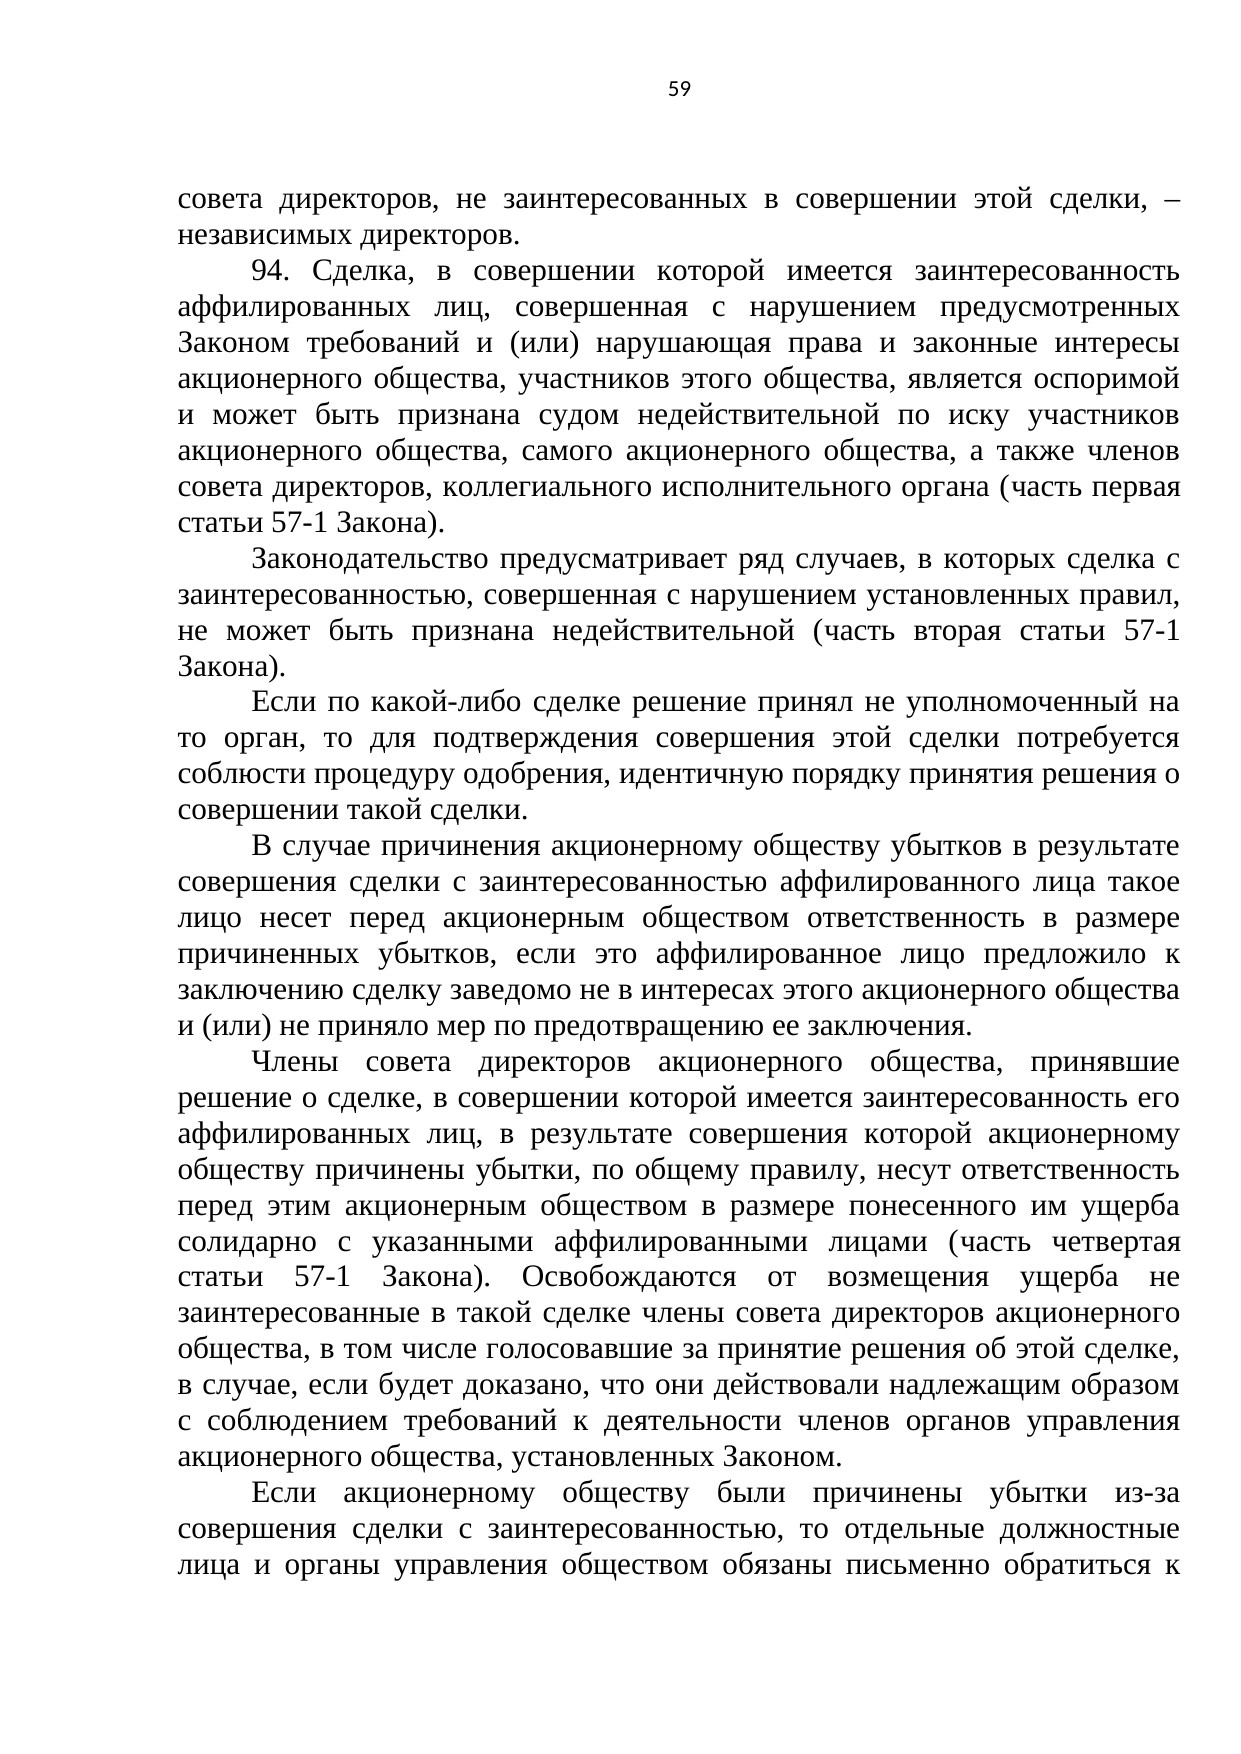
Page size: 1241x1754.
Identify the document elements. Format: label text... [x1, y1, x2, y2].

text В случае причинения акционерному обществу убытков в результате совершения сделки с заинтересованностью аффилированного лица такое лицо несет перед акционерным обществом ответственность в размере причиненных убытков, если это аффилированное лицо предложило к заключению сделку заведомо не в интересах этого акционерного общества и (или) не приняло мер по предотвращению ее заключения. [177, 826, 1181, 1042]
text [177, 179, 1181, 251]
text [177, 1473, 1181, 1581]
text Если по какой-либо сделке решение принял не уполномоченный на то орган, то для подтверждения совершения этой сделки потребуется соблюсти процедуру одобрения, идентичную порядку принятия решения о совершении такой сделки. [177, 683, 1181, 826]
text 94. Сделка, в совершении которой имеется заинтересованность аффилированных лиц, совершенная с нарушением предусмотренных Законом требований и (или) нарушающая права и законные интересы акционерного общества, участников этого общества, является оспоримой и может быть признана судом недействительной по иску участников акционерного общества, самого акционерного общества, а также членов совета директоров, коллегиального исполнительного органа (часть первая статьи 57-1 Закона). [177, 251, 1181, 539]
text Законодательство предусматривает ряд случаев, в которых сделка с заинтересованностью, совершенная с нарушением установленных правил, не может быть признана недействительной (часть вторая статьи 57-1 Закона). [177, 539, 1181, 683]
text Члены совета директоров акционерного общества, принявшие решение о сделке, в совершении которой имеется заинтересованность его аффилированных лиц, в результате совершения которой акционерному обществу причинены убытки, по общему правилу, несут ответственность перед этим акционерным обществом в размере понесенного им ущерба солидарно с указанными аффилированными лицами (часть четвертая статьи 57-1 Закона). Освобождаются от возмещения ущерба не заинтересованные в такой сделке члены совета директоров акционерного общества, в том числе голосовавшие за принятие решения об этой сделке, в случае, если будет доказано, что они действовали надлежащим образом с соблюдением требований к деятельности членов органов управления акционерного общества, установленных Законом. [177, 1042, 1181, 1473]
